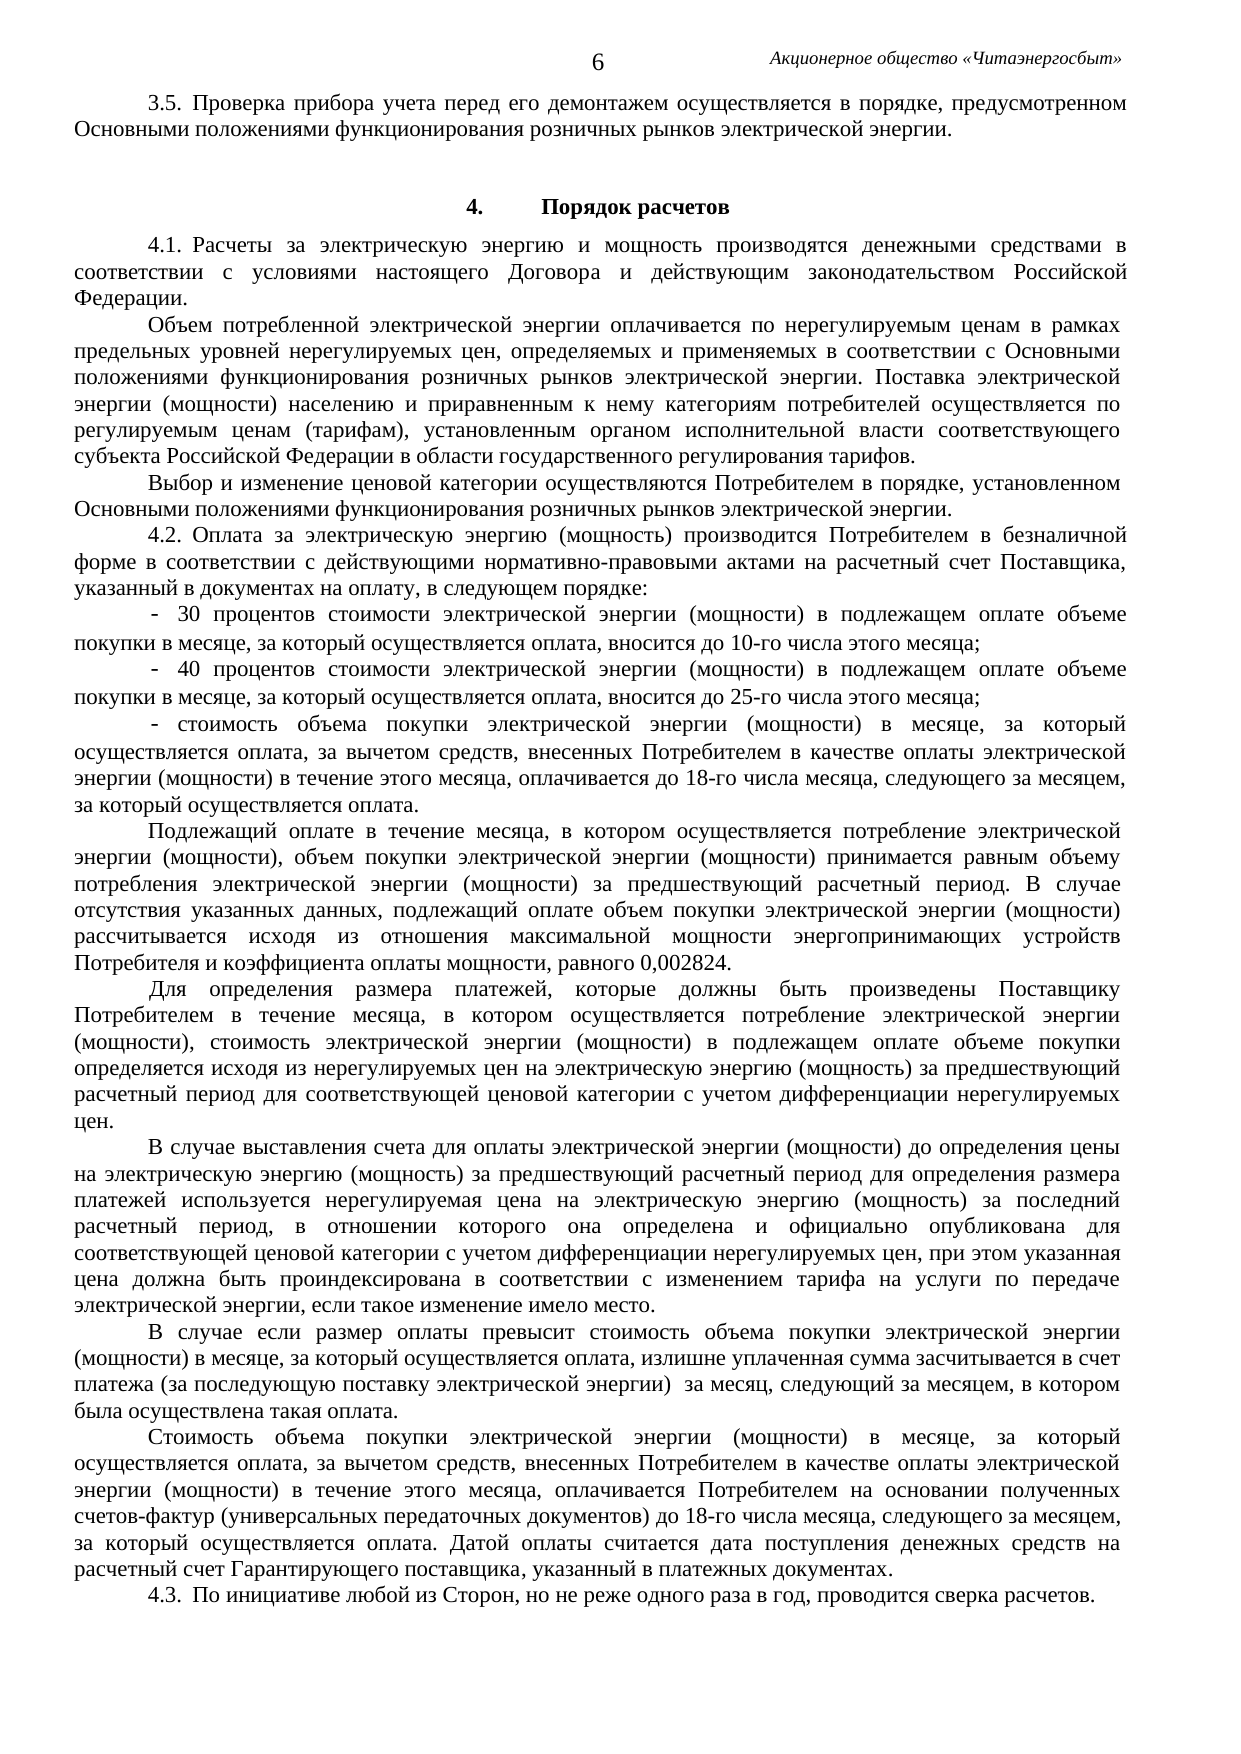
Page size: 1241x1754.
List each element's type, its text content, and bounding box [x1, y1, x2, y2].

text Выбор и изменение ценовой категории осуществляются Потребителем в порядке, установленном Основными положениями функционирования розничных рынков электрической энергии. [74, 469, 1122, 521]
text Подлежащий оплате в течение месяца, в котором осуществляется потребление электрической энергии (мощности), объем покупки электрической энергии (мощности) принимается равным объему потребления электрической энергии (мощности) за предшествующий расчетный период. В случае отсутствия указанных данных, подлежащий оплате объем покупки электрической энергии (мощности) рассчитывается исходя из отношения максимальной мощности энергопринимающих устройств Потребителя и коэффициента оплаты мощности, равного 0,002824. [74, 817, 1122, 975]
text Для определения размера платежей, которые должны быть произведены Поставщику Потребителем в течение месяца, в котором осуществляется потребление электрической энергии (мощности), стоимость электрической энергии (мощности) в подлежащем оплате объеме покупки определяется исходя из нерегулируемых цен на электрическую энергию (мощность) за предшествующий расчетный период для соответствующей ценовой категории с учетом дифференциации нерегулируемых цен. [74, 975, 1122, 1133]
text Объем потребленной электрической энергии оплачивается по нерегулируемым ценам в рамках предельных уровней нерегулируемых цен, определяемых и применяемых в соответствии с Основными положениями функционирования розничных рынков электрической энергии. Поставка электрической энергии (мощности) населению и приравненным к нему категориям потребителей осуществляется по регулируемым ценам (тарифам), установленным органом исполнительной власти соответствующего субъекта Российской Федерации в области государственного регулирования тарифов. [74, 311, 1122, 469]
list Проверка прибора учета перед его демонтажем осуществляется в порядке, предусмотренном Основными положениями функционирования розничных рынков электрической энергии. [74, 89, 1128, 141]
list Порядок расчетов [74, 193, 1122, 219]
list Оплата за электрическую энергию (мощность) производится Потребителем в безналичной форме в соответствии с действующими нормативно-правовыми актами на расчетный счет Поставщика, указанный в документах на оплату, в следующем порядке: [74, 521, 1128, 601]
text В случае выставления счета для оплаты электрической энергии (мощности) до определения цены на электрическую энергию (мощность) за предшествующий расчетный период для определения размера платежей используется нерегулируемая цена на электрическую энергию (мощность) за последний расчетный период, в отношении которого она определена и официально опубликована для соответствующей ценовой категории с учетом дифференциации нерегулируемых цен, при этом указанная цена должна быть проиндексирована в соответствии с изменением тарифа на услуги по передаче электрической энергии, если такое изменение имело место. [74, 1133, 1122, 1318]
list 30 процентов стоимости электрической энергии (мощности) в подлежащем оплате объеме покупки в месяце, за который осуществляется оплата, вносится до 10-го числа этого месяца; [74, 601, 1128, 655]
list По инициативе любой из Сторон, но не реже одного раза в год, проводится сверка расчетов. [74, 1581, 1128, 1608]
text В случае если размер оплаты превысит стоимость объема покупки электрической энергии (мощности) в месяце, за который осуществляется оплата, излишне уплаченная сумма засчитывается в счет платежа (за последующую поставку электрической энергии) за месяц, следующий за месяцем, в котором была осуществлена такая оплата. [74, 1318, 1122, 1423]
list Расчеты за электрическую энергию и мощность производятся денежными средствами в соответствии с условиями настоящего Договора и действующим законодательством Российской Федерации. [74, 232, 1128, 311]
list стоимость объема покупки электрической энергии (мощности) в месяце, за который осуществляется оплата, за вычетом средств, внесенных Потребителем в качестве оплаты электрической энергии (мощности) в течение этого месяца, оплачивается до 18-го числа месяца, следующего за месяцем, за который осуществляется оплата. [74, 710, 1128, 817]
list 40 процентов стоимости электрической энергии (мощности) в подлежащем оплате объеме покупки в месяце, за который осуществляется оплата, вносится до 25-го числа этого месяца; [74, 655, 1128, 710]
text Стоимость объема покупки электрической энергии (мощности) в месяце, за который осуществляется оплата, за вычетом средств, внесенных Потребителем в качестве оплаты электрической энергии (мощности) в течение этого месяца, оплачивается Потребителем на основании полученных счетов-фактур (универсальных передаточных документов) до 18-го числа месяца, следующего за месяцем, за который осуществляется оплата. Датой оплаты считается дата поступления денежных средств на расчетный счет Гарантирующего поставщика, указанный в платежных документах. [74, 1423, 1122, 1581]
